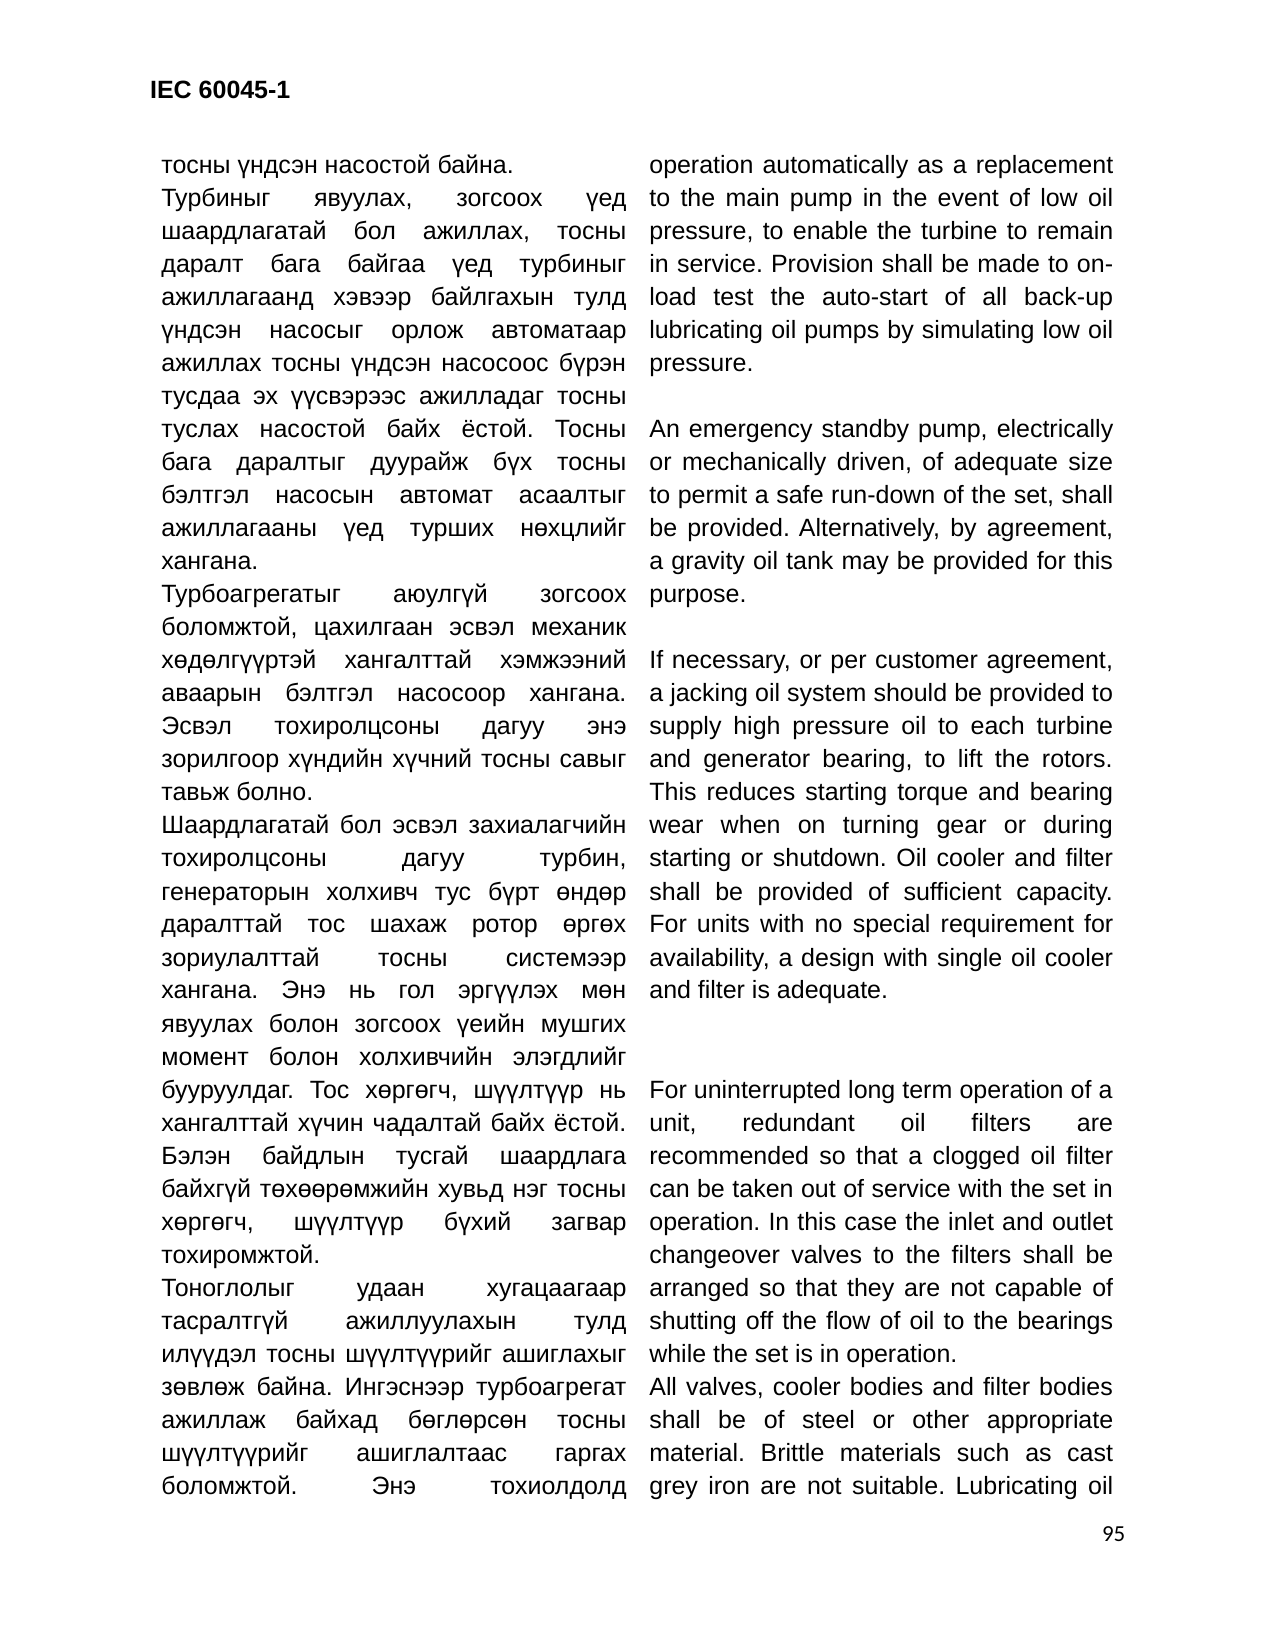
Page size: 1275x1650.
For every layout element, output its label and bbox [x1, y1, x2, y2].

table_cell [638, 150, 1125, 1499]
table_cell [150, 150, 638, 1499]
